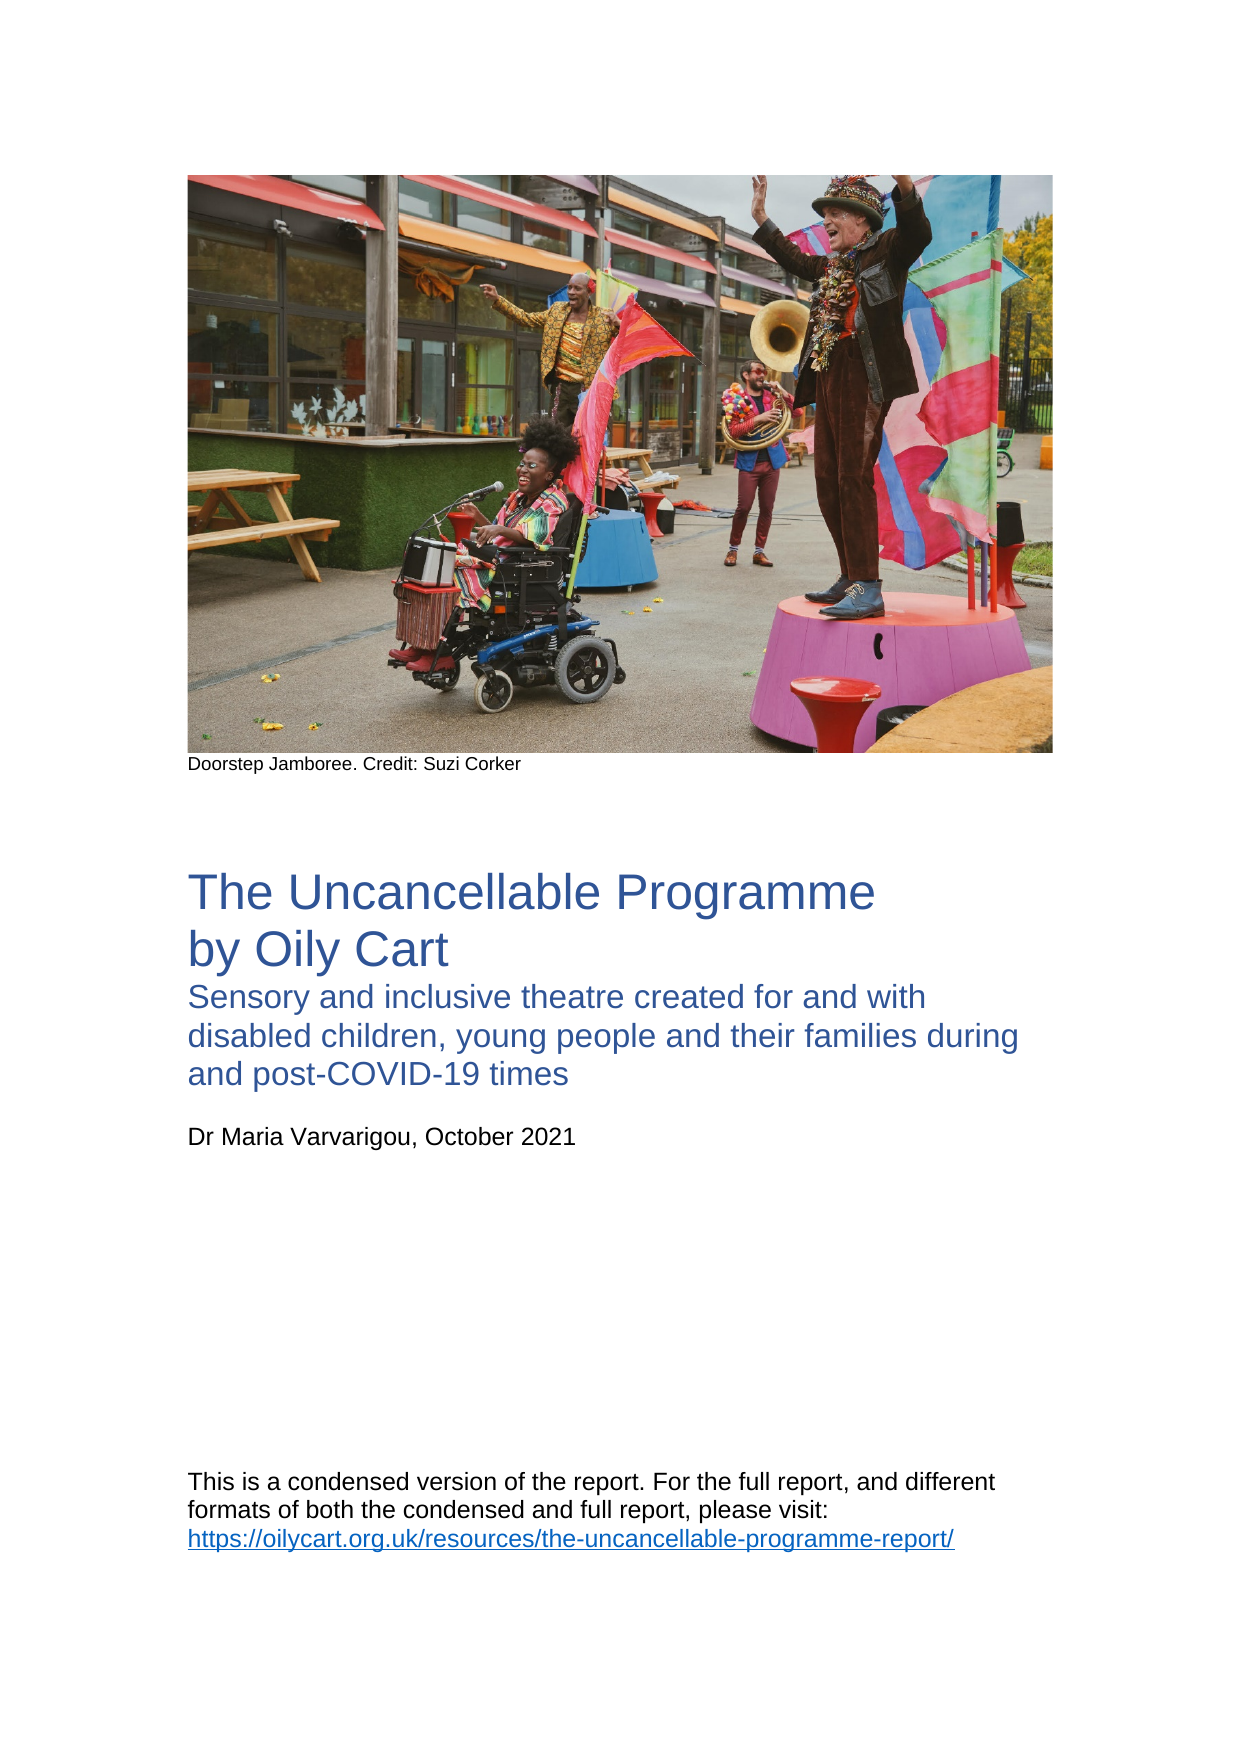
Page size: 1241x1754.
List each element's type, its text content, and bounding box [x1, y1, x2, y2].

subtitle The Uncancellable Programme by Oily Cart Sensory and inclusive theatre created for and with disabled children, young people and their families during and post-COVID-19 times [187, 862, 1053, 1093]
text Doorstep Jamboree. Credit: Suzi Corker [187, 753, 1053, 774]
picture [187, 175, 1053, 753]
text This is a condensed version of the report. For the full report, and different formats of both the condensed and full report, please visit: https://oilycart.org.uk/resources/the-uncancellable-programme-report/ [187, 1466, 1053, 1553]
text Dr Maria Varvarigou, October 2021 [187, 1121, 1053, 1150]
